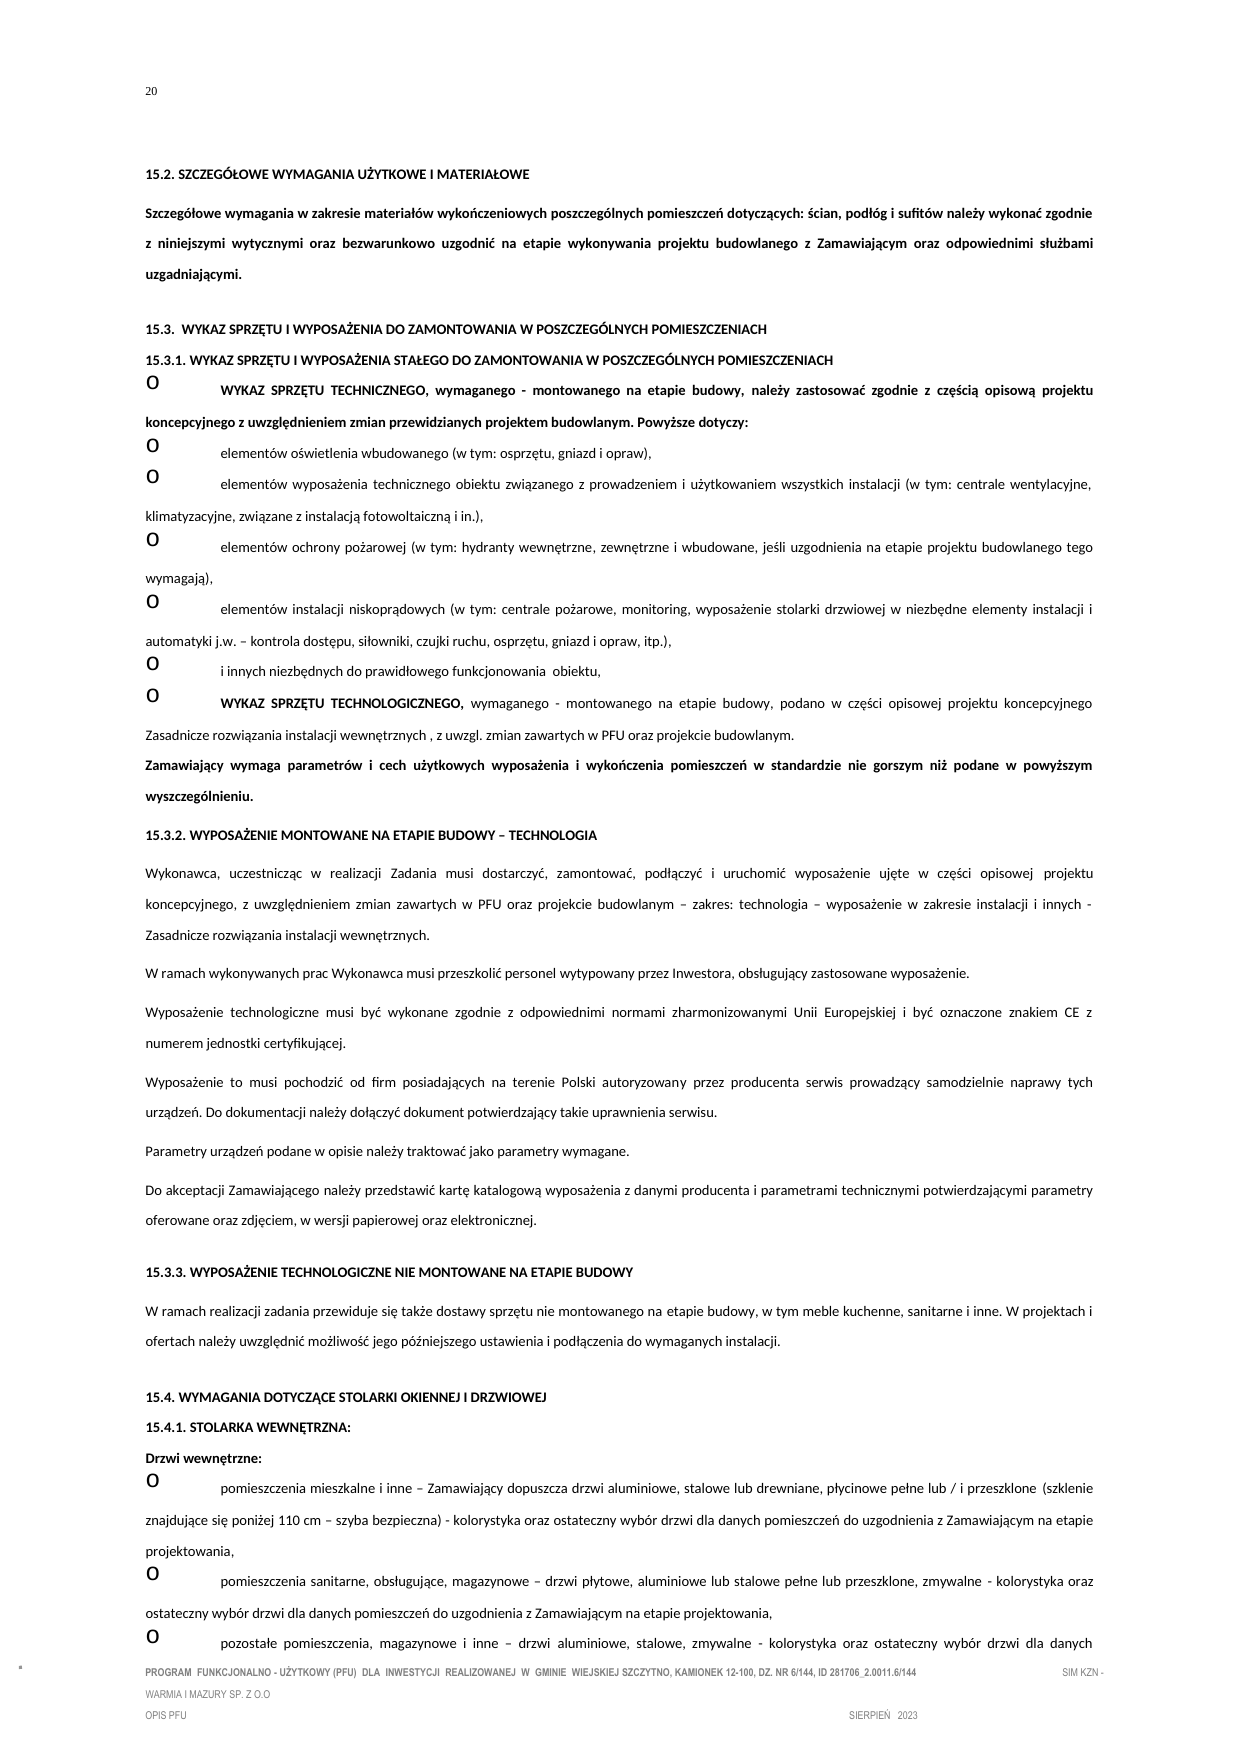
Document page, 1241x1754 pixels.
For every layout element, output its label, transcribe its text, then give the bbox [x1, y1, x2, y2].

list pomieszczenia sanitarne, obsługujące, magazynowe – drzwi płytowe, aluminiowe lub stalowe pełne lub przeszklone, zmywalne - kolorystyka oraz ostateczny wybór drzwi dla danych pomieszczeń do uzgodnienia z Zamawiającym na etapie projektowania, [145, 1560, 1093, 1622]
text 15.2. SZCZEGÓŁOWE WYMAGANIA UŻYTKOWE I MATERIAŁOWE [145, 152, 1093, 183]
text Drzwi wewnętrzne: [145, 1437, 1093, 1467]
list elementów wyposażenia technicznego obiektu związanego z prowadzeniem i użytkowaniem wszystkich instalacji (w tym: centrale wentylacyjne, klimatyzacyjne, związane z instalacją fotowoltaiczną i in.), [145, 463, 1093, 525]
text Zamawiający wymaga parametrów i cech użytkowych wyposażenia i wykończenia pomieszczeń w standardzie nie gorszym niż podane w powyższym wyszczególnieniu. [145, 744, 1093, 805]
list WYKAZ SPRZĘTU TECHNICZNEGO, wymaganego - montowanego na etapie budowy, należy zastosować zgodnie z częścią opisową projektu koncepcyjnego z uwzględnieniem zmian przewidzianych projektem budowlanym. Powyższe dotyczy: [145, 369, 1093, 431]
text 15.3.1. WYKAZ SPRZĘTU I WYPOSAŻENIA STAŁEGO DO ZAMONTOWANIA W POSZCZEGÓLNYCH POMIESZCZENIACH [145, 338, 1093, 369]
text W ramach realizacji zadania przewiduje się także dostawy sprzętu nie montowanego na etapie budowy, w tym meble kuchenne, sanitarne i inne. W projektach i ofertach należy uwzględnić możliwość jego późniejszego ustawienia i podłączenia do wymaganych instalacji. [145, 1289, 1093, 1351]
list elementów instalacji niskoprądowych (w tym: centrale pożarowe, monitoring, wyposażenie stolarki drzwiowej w niezbędne elementy instalacji i automatyki j.w. – kontrola dostępu, siłowniki, czujki ruchu, osprzętu, gniazd i opraw, itp.), [145, 588, 1093, 650]
list WYKAZ SPRZĘTU TECHNOLOGICZNEGO, wymaganego - montowanego na etapie budowy, podano w części opisowej projektu koncepcyjnego Zasadnicze rozwiązania instalacji wewnętrznych , z uwzgl. zmian zawartych w PFU oraz projekcie budowlanym. [145, 682, 1093, 744]
text 15.3.2. WYPOSAŻENIE MONTOWANE NA ETAPIE BUDOWY – TECHNOLOGIA [145, 813, 1093, 844]
text Do akceptacji Zamawiającego należy przedstawić kartę katalogową wyposażenia z danymi producenta i parametrami technicznymi potwierdzającymi parametry oferowane oraz zdjęciem, w wersji papierowej oraz elektronicznej. [145, 1168, 1093, 1229]
text Parametry urządzeń podane w opisie należy traktować jako parametry wymagane. [145, 1130, 1093, 1160]
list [145, 1622, 1093, 1654]
text Wyposażenie technologiczne musi być wykonane zgodnie z odpowiednimi normami zharmonizowanymi Unii Europejskiej i być oznaczone znakiem CE z numerem jednostki certyfikującej. [145, 991, 1093, 1052]
text 15.3.3. WYPOSAŻENIE TECHNOLOGICZNE NIE MONTOWANE NA ETAPIE BUDOWY [145, 1251, 1093, 1281]
text W ramach wykonywanych prac Wykonawca musi przeszkolić personel wytypowany przez Inwestora, obsługujący zastosowane wyposażenie. [145, 952, 1093, 983]
text 15.4.1. STOLARKA WEWNĘTRZNA: [145, 1406, 1093, 1437]
text 15.4. WYMAGANIA DOTYCZĄCE STOLARKI OKIENNEJ I DRZWIOWEJ [145, 1376, 1093, 1406]
text Szczegółowe wymagania w zakresie materiałów wykończeniowych poszczególnych pomieszczeń dotyczących: ścian, podłóg i sufitów należy wykonać zgodnie z niniejszymi wytycznymi oraz bezwarunkowo uzgodnić na etapie wykonywania projektu budowlanego z Zamawiającym oraz odpowiednimi służbami uzgadniającymi. [145, 191, 1093, 283]
text Wykonawca, uczestnicząc w realizacji Zadania musi dostarczyć, zamontować, podłączyć i uruchomić wyposażenie ujęte w części opisowej projektu koncepcyjnego, z uwzględnieniem zmian zawartych w PFU oraz projekcie budowlanym – zakres: technologia – wyposażenie w zakresie instalacji i innych - Zasadnicze rozwiązania instalacji wewnętrznych. [145, 852, 1093, 944]
text 15.3. WYKAZ SPRZĘTU I WYPOSAŻENIA DO ZAMONTOWANIA W POSZCZEGÓLNYCH POMIESZCZENIACH [145, 308, 1093, 338]
list elementów oświetlenia wbudowanego (w tym: osprzętu, gniazd i opraw), [145, 431, 1093, 463]
list elementów ochrony pożarowej (w tym: hydranty wewnętrzne, zewnętrzne i wbudowane, jeśli uzgodnienia na etapie projektu budowlanego tego wymagają), [145, 525, 1093, 588]
text Wyposażenie to musi pochodzić od firm posiadających na terenie Polski autoryzowany przez producenta serwis prowadzący samodzielnie naprawy tych urządzeń. Do dokumentacji należy dołączyć dokument potwierdzający takie uprawnienia serwisu. [145, 1060, 1093, 1121]
list pomieszczenia mieszkalne i inne – Zamawiający dopuszcza drzwi aluminiowe, stalowe lub drewniane, płycinowe pełne lub / i przeszklone (szklenie znajdujące się poniżej 110 cm – szyba bezpieczna) - kolorystyka oraz ostateczny wybór drzwi dla danych pomieszczeń do uzgodnienia z Zamawiającym na etapie projektowania, [145, 1467, 1093, 1560]
list i innych niezbędnych do prawidłowego funkcjonowania obiektu, [145, 650, 1093, 682]
